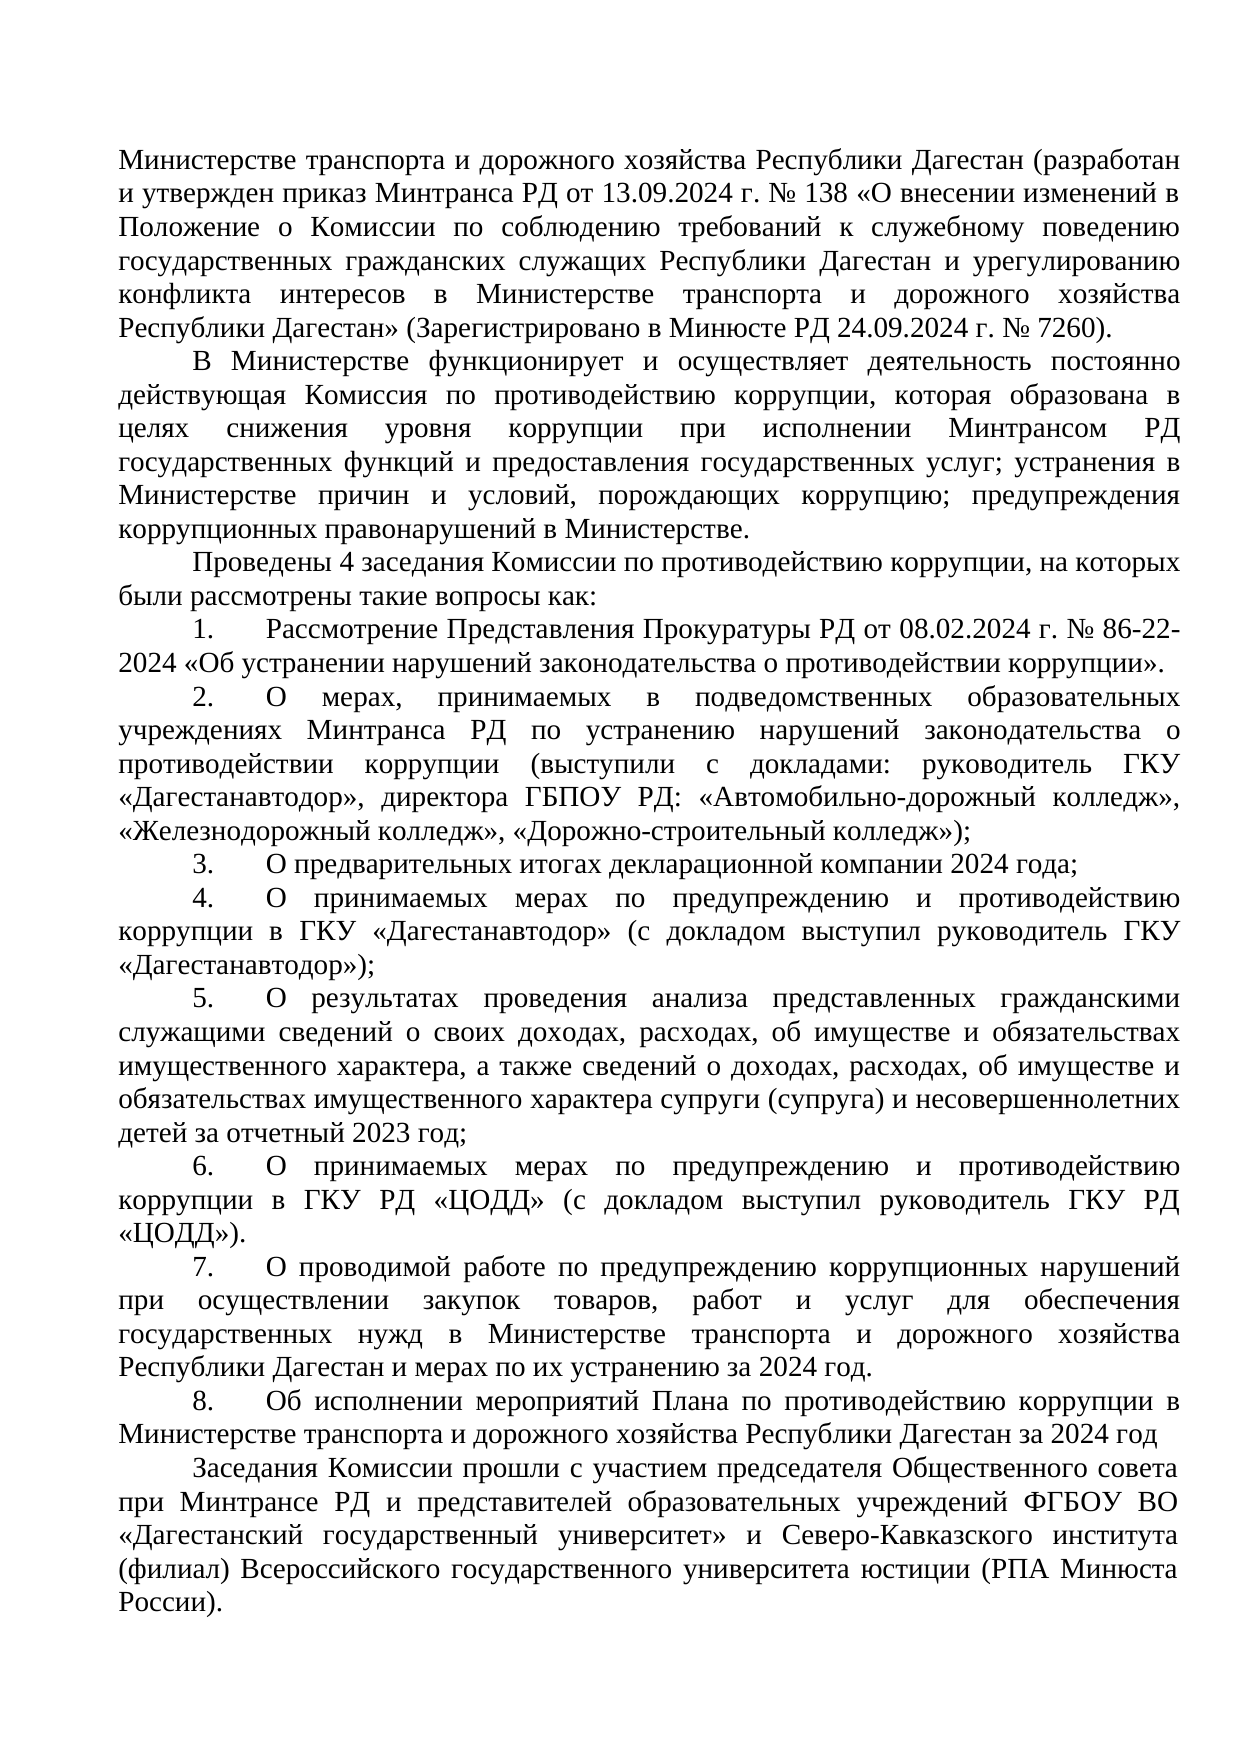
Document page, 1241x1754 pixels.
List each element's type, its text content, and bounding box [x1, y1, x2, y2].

text Заседания Комиссии прошли с участием председателя Общественного совета при Минтрансе РД и представителей образовательных учреждений ФГБОУ ВО «Дагестанский государственный университет» и Северо-Кавказского института (филиал) Всероссийского государственного университета юстиции (РПА Минюста России). [118, 1450, 1179, 1618]
list Об исполнении мероприятий Плана по противодействию коррупции в Министерстве транспорта и дорожного хозяйства Республики Дагестан за 2024 год [118, 1383, 1181, 1450]
list О принимаемых мерах по предупреждению и противодействию коррупции в ГКУ «Дагестанавтодор» (с докладом выступил руководитель ГКУ «Дагестанавтодор»); [118, 880, 1181, 981]
list О проводимой работе по предупреждению коррупционных нарушений при осуществлении закупок товаров, работ и услуг для обеспечения государственных нужд в Министерстве транспорта и дорожного хозяйства Республики Дагестан и мерах по их устранению за 2024 год. [118, 1249, 1181, 1383]
list О принимаемых мерах по предупреждению и противодействию коррупции в ГКУ РД «ЦОДД» (с докладом выступил руководитель ГКУ РД «ЦОДД»). [118, 1148, 1181, 1249]
list О предварительных итогах декларационной компании 2024 года; [118, 846, 1181, 880]
list О мерах, принимаемых в подведомственных образовательных учреждениях Минтранса РД по устранению нарушений законодательства о противодействии коррупции (выступили с докладами: руководитель ГКУ «Дагестанавтодор», директора ГБПОУ РД: «Автомобильно-дорожный колледж», «Железнодорожный колледж», «Дорожно-строительный колледж»); [118, 679, 1181, 846]
list Рассмотрение Представления Прокуратуры РД от 08.02.2024 г. № 86-22-2024 «Об устранении нарушений законодательства о противодействии коррупции». [118, 612, 1181, 679]
list О результатах проведения анализа представленных гражданскими служащими сведений о своих доходах, расходах, об имуществе и обязательствах имущественного характера, а также сведений о доходах, расходах, об имуществе и обязательствах имущественного характера супруги (супруга) и несовершеннолетних детей за отчетный 2023 год; [118, 981, 1181, 1148]
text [118, 142, 1181, 343]
text Проведены 4 заседания Комиссии по противодействию коррупции, на которых были рассмотрены такие вопросы как: [118, 544, 1181, 612]
text В Министерстве функционирует и осуществляет деятельность постоянно действующая Комиссия по противодействию коррупции, которая образована в целях снижения уровня коррупции при исполнении Минтрансом РД государственных функций и предоставления государственных услуг; устранения в Министерстве причин и условий, порождающих коррупцию; предупреждения коррупционных правонарушений в Министерстве. [118, 343, 1181, 544]
